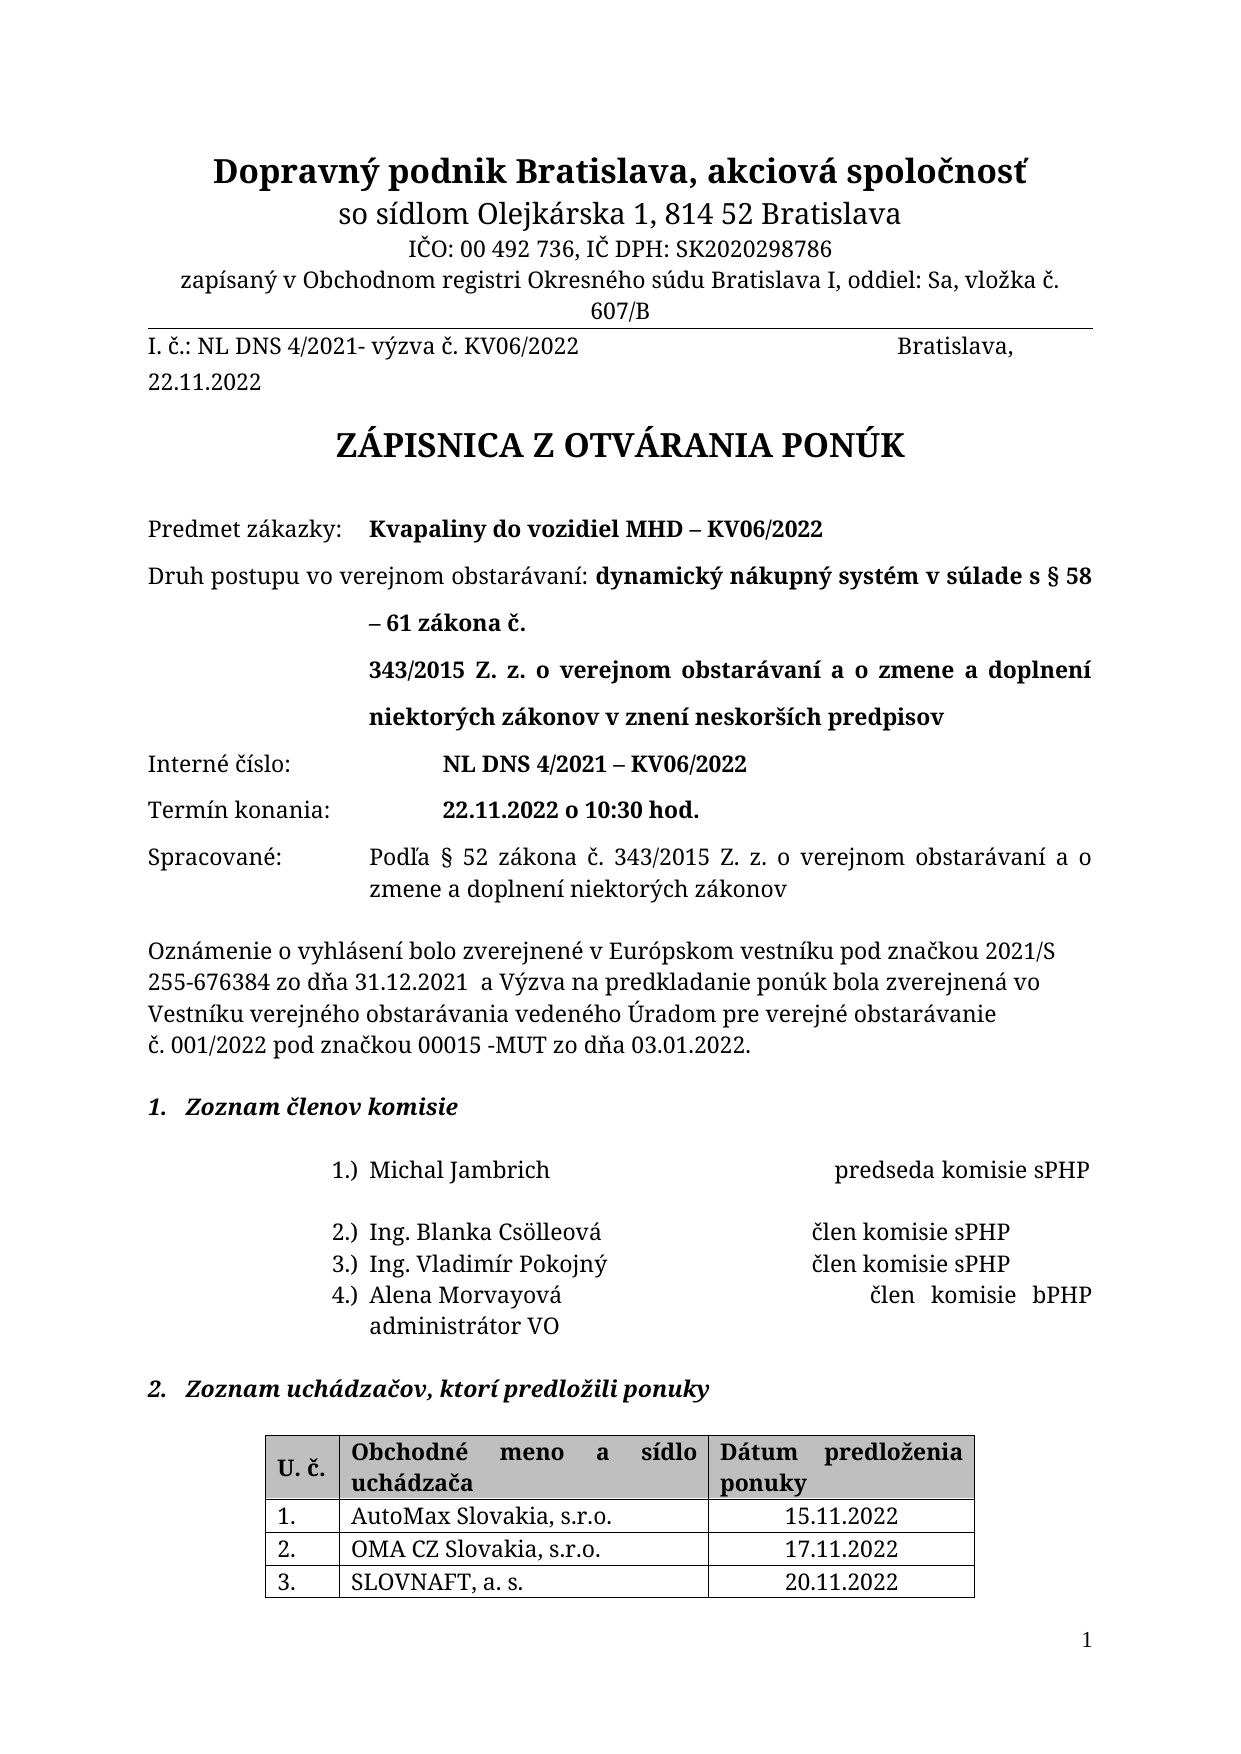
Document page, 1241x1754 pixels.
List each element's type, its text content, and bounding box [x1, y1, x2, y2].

list Michal Jambrich predseda komisie sPHP [332, 1154, 1093, 1216]
table_cell 17.11.2022 [709, 1533, 974, 1564]
table_cell 15.11.2022 [709, 1500, 974, 1532]
text Predmet zákazky: Kvapaliny do vozidiel MHD – KV06/2022 [148, 513, 1093, 544]
text Dopravný podnik Bratislava, akciová spoločnosť [148, 148, 1093, 193]
text zapísaný v Obchodnom registri Okresného súdu Bratislava I, oddiel: Sa, vložka č. 607/B [148, 264, 1093, 328]
text Druh postupu vo verejnom obstarávaní: dynamický nákupný systém v súlade s § 58 – 61 zákona č. [148, 560, 1093, 638]
table_cell 3. [266, 1566, 339, 1597]
text so sídlom Olejkárska 1, 814 52 Bratislava [148, 193, 1093, 233]
table_header Dátum predloženia ponuky [709, 1436, 974, 1498]
list Alena Morvayová člen komisie bPHP administrátor VO [332, 1279, 1093, 1341]
table_cell AutoMax Slovakia, s.r.o. [340, 1500, 708, 1532]
text 343/2015 Z. z. o verejnom obstarávaní a o zmene a doplnení niektorých zákonov v znení neskorších predpisov [369, 654, 1093, 732]
text Oznámenie o vyhlásení bolo zverejnené v Európskom vestníku pod značkou 2021/S 255-676384 zo dňa 31.12.2021 a Výzva na predkladanie ponúk bola zverejnená vo Vestníku verejného obstarávania vedeného Úradom pre verejné obstarávanie č. 001/2022 pod značkou 00015 -MUT zo dňa 03.01.2022. [148, 935, 1093, 1060]
table_cell SLOVNAFT, a. s. [340, 1566, 708, 1597]
text I. č.: NL DNS 4/2021- výzva č. KV06/2022 Bratislava, 22.11.2022 [148, 329, 1093, 397]
table_cell 2. [266, 1533, 339, 1564]
table_cell 1. [266, 1500, 339, 1532]
list Ing. Blanka Csölleová člen komisie sPHP [332, 1216, 1093, 1247]
table_header Obchodné meno a sídlo uchádzača [340, 1436, 708, 1498]
text Termín konania: 22.11.2022 o 10:30 hod. [148, 794, 1093, 826]
text ZÁPISNICA Z OTVÁRANIA PONÚK [148, 422, 1093, 468]
text Interné číslo: NL DNS 4/2021 – KV06/2022 [148, 747, 1093, 779]
text IČO: 00 492 736, IČ DPH: SK2020298786 [148, 233, 1093, 264]
table_header U. č. [266, 1436, 339, 1498]
list Ing. Vladimír Pokojný člen komisie sPHP [332, 1247, 1093, 1279]
table_cell 20.11.2022 [709, 1566, 974, 1597]
text Spracované: Podľa § 52 zákona č. 343/2015 Z. z. o verejnom obstarávaní a o zmene a doplnení niektorých zákonov [148, 841, 1093, 904]
list Zoznam členov komisie [148, 1091, 1093, 1122]
table_cell OMA CZ Slovakia, s.r.o. [340, 1533, 708, 1564]
list Zoznam uchádzačov, ktorí predložili ponuky [148, 1372, 1093, 1404]
